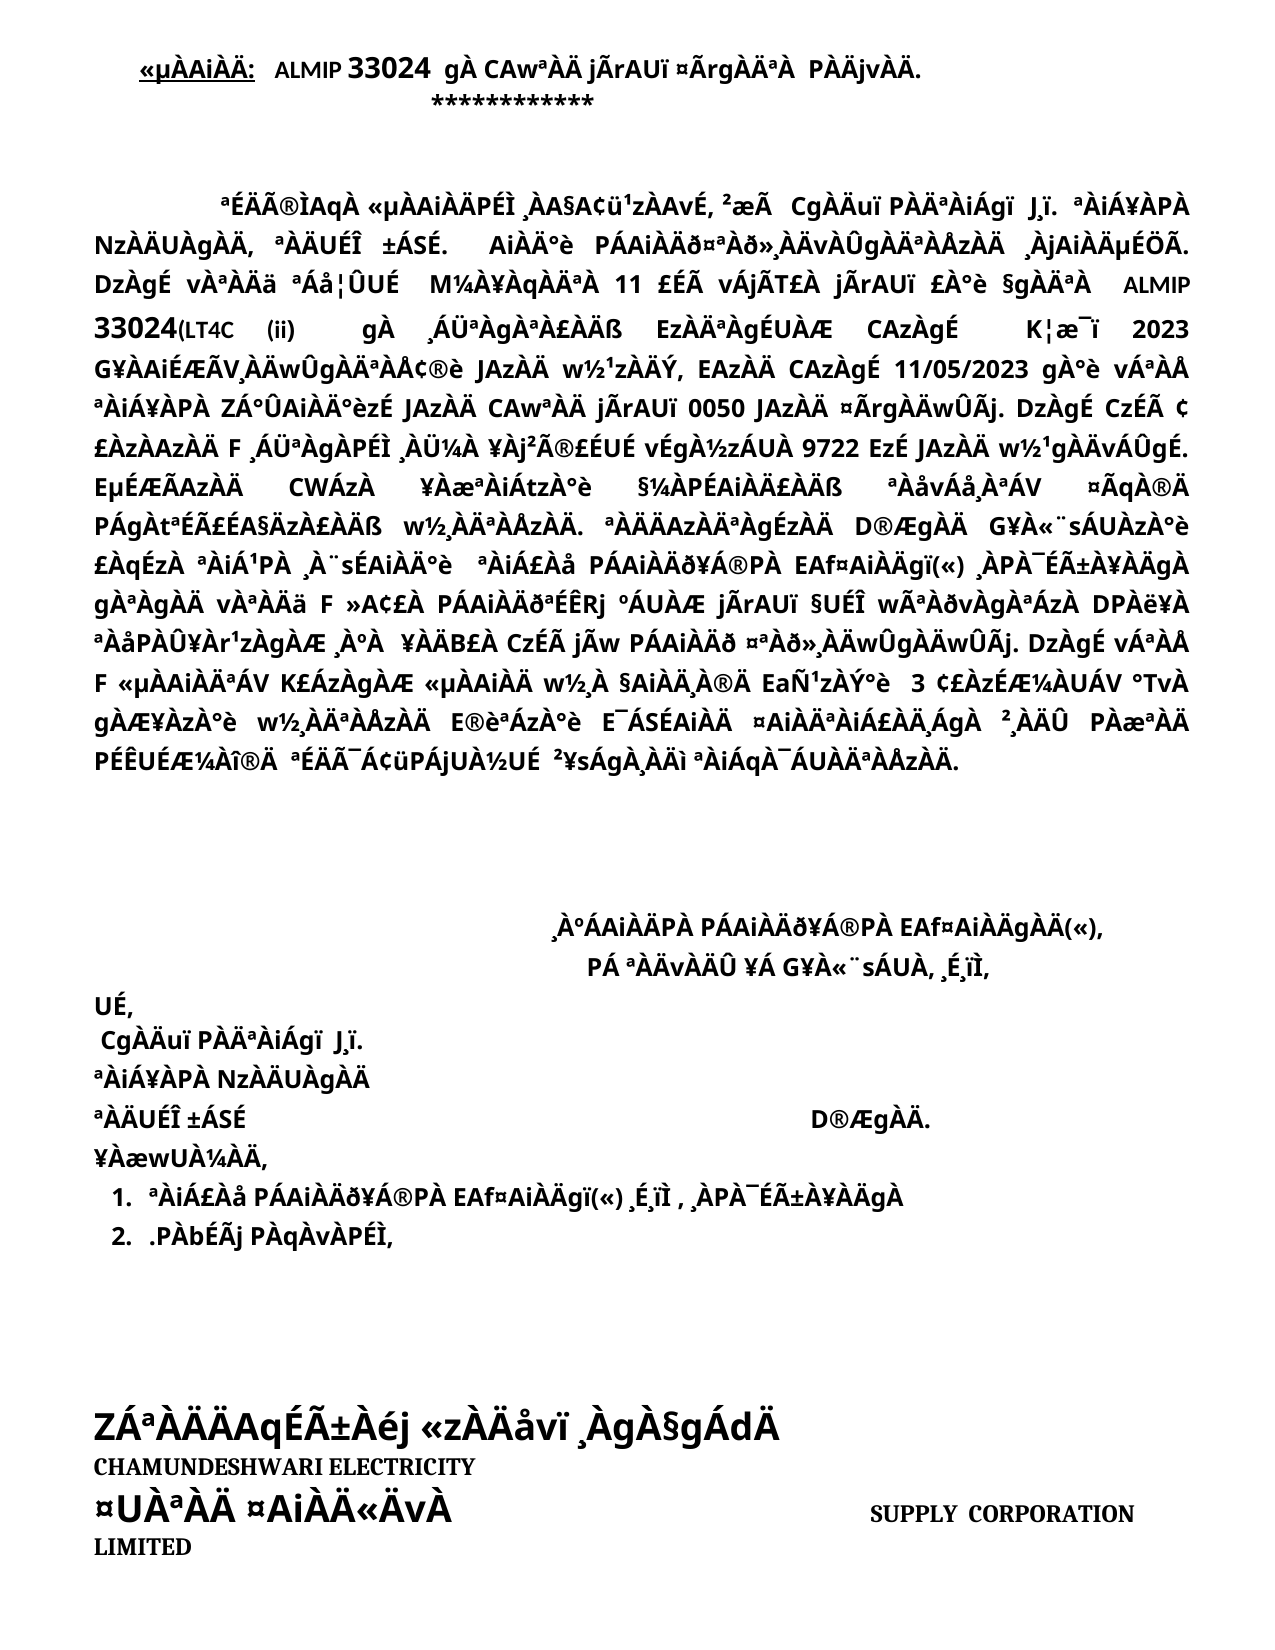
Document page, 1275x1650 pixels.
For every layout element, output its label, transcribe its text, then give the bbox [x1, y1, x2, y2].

text ¸ÀºÁAiÀÄPÀ PÁAiÀÄð¥Á®PÀ EAf¤AiÀÄgÀÄ(«), [94, 910, 1191, 944]
text CgÀÄuï PÀÄªÀiÁgï J¸ï. [94, 1023, 1191, 1057]
text ªÀÄUÉÎ ±ÁSÉ D®ÆgÀÄ. [94, 1101, 1191, 1135]
text «µÀAiÀÄ: ALMIP 33024 gÀ CAwªÀÄ jÃrAUï ¤ÃrgÀÄªÀ PÀÄjvÀÄ. [94, 47, 1162, 87]
list .PÀbÉÃj PÀqÀvÀPÉÌ, [111, 1219, 1191, 1253]
text UÉ, [94, 989, 1191, 1023]
text ************ [94, 87, 1191, 121]
list ªÀiÁ£Àå PÁAiÀÄð¥Á®PÀ EAf¤AiÀÄgï(«) ¸É¸ïÌ , ¸ÀPÀ¯ÉÃ±À¥ÀÄgÀ [111, 1179, 1191, 1214]
text ZÁªÀÄÄAqÉÃ±Àéj «zÀÄåvï ¸ÀgÀ§gÁdÄ CHAMUNDESHWARI ELECTRICITY [94, 1400, 1191, 1482]
text ªÉÄÃ®ÌAqÀ «µÀAiÀÄPÉÌ ¸ÀA§A¢ü¹zÀAvÉ, ²æÃ CgÀÄuï PÀÄªÀiÁgï J¸ï. ªÀiÁ¥ÀPÀ NzÀÄUÀgÀÄ, ªÀÄUÉÎ ±ÁSÉ. AiÀÄ°è PÁAiÀÄð¤ªÀð»¸ÀÄvÀÛgÀÄªÀÅzÀÄ ¸ÀjAiÀÄµÉÖÃ. DzÀgÉ vÀªÀÄä ªÁå¦ÛUÉ M¼À¥ÀqÀÄªÀ 11 £ÉÃ vÁjÃT£À jÃrAUï £À°è §gÀÄªÀ ALMIP 33024(LT4C (ii) gÀ ¸ÁÜªÀgÀªÀ£ÀÄß EzÀÄªÀgÉUÀÆ CAzÀgÉ K¦æ¯ï 2023 G¥ÀAiÉÆÃV¸ÀÄwÛgÀÄªÀÅ¢®è JAzÀÄ w½¹zÀÄÝ, EAzÀÄ CAzÀgÉ 11/05/2023 gÀ°è vÁªÀÅ ªÀiÁ¥ÀPÀ ZÁ°ÛAiÀÄ°èzÉ JAzÀÄ CAwªÀÄ jÃrAUï 0050 JAzÀÄ ¤ÃrgÀÄwÛÃj. DzÀgÉ CzÉÃ ¢£ÀzÀAzÀÄ F ¸ÁÜªÀgÀPÉÌ ¸ÀÜ¼À ¥Àj²Ã®£ÉUÉ vÉgÀ½zÁUÀ 9722 EzÉ JAzÀÄ w½¹gÀÄvÁÛgÉ. EµÉÆÃAzÀÄ CWÁzÀ ¥ÀæªÀiÁtzÀ°è §¼ÀPÉAiÀÄ£ÀÄß ªÀåvÁå¸ÀªÁV ¤ÃqÀ®Ä PÁgÀtªÉÃ£ÉA§ÄzÀ£ÀÄß w½¸ÀÄªÀÅzÀÄ. ªÀÄÄAzÀÄªÀgÉzÀÄ D®ÆgÀÄ G¥À«¨sÁUÀzÀ°è £ÀqÉzÀ ªÀiÁ¹PÀ ¸À¨sÉAiÀÄ°è ªÀiÁ£Àå PÁAiÀÄð¥Á®PÀ EAf¤AiÀÄgï(«) ¸ÀPÀ¯ÉÃ±À¥ÀÄgÀ gÀªÀgÀÄ vÀªÀÄä F »A¢£À PÁAiÀÄðªÉÊRj ºÁUÀÆ jÃrAUï §UÉÎ wÃªÀðvÀgÀªÁzÀ DPÀë¥À ªÀåPÀÛ¥Àr¹zÀgÀÆ ¸ÀºÀ ¥ÀÄB£À CzÉÃ jÃw PÁAiÀÄð ¤ªÀð»¸ÀÄwÛgÀÄwÛÃj. DzÀgÉ vÁªÀÅ F «µÀAiÀÄªÁV K£ÁzÀgÀÆ «µÀAiÀÄ w½¸À §AiÀÄ¸À®Ä EaÑ¹zÀÝ°è 3 ¢£ÀzÉÆ¼ÀUÁV °TvÀ gÀÆ¥ÀzÀ°è w½¸ÀÄªÀÅzÀÄ E®èªÁzÀ°è E¯ÁSÉAiÀÄ ¤AiÀÄªÀiÁ£ÀÄ¸ÁgÀ ²¸ÀÄÛ PÀæªÀÄ PÉÊUÉÆ¼Àî®Ä ªÉÄÃ¯Á¢üPÁjUÀ½UÉ ²¥sÁgÀ¸ÀÄì ªÀiÁqÀ¯ÁUÀÄªÀÅzÀÄ. [94, 189, 1191, 778]
text PÁ ªÀÄvÀÄÛ ¥Á G¥À«¨sÁUÀ, ¸É¸ïÌ, [94, 950, 1191, 984]
text ªÀiÁ¥ÀPÀ NzÀÄUÀgÀÄ [94, 1062, 1191, 1096]
text ¥ÀæwUÀ¼ÀÄ, [94, 1140, 1191, 1174]
text ¤UÀªÀÄ ¤AiÀÄ«ÄvÀ SUPPLY CORPORATION LIMITED [94, 1482, 1191, 1562]
